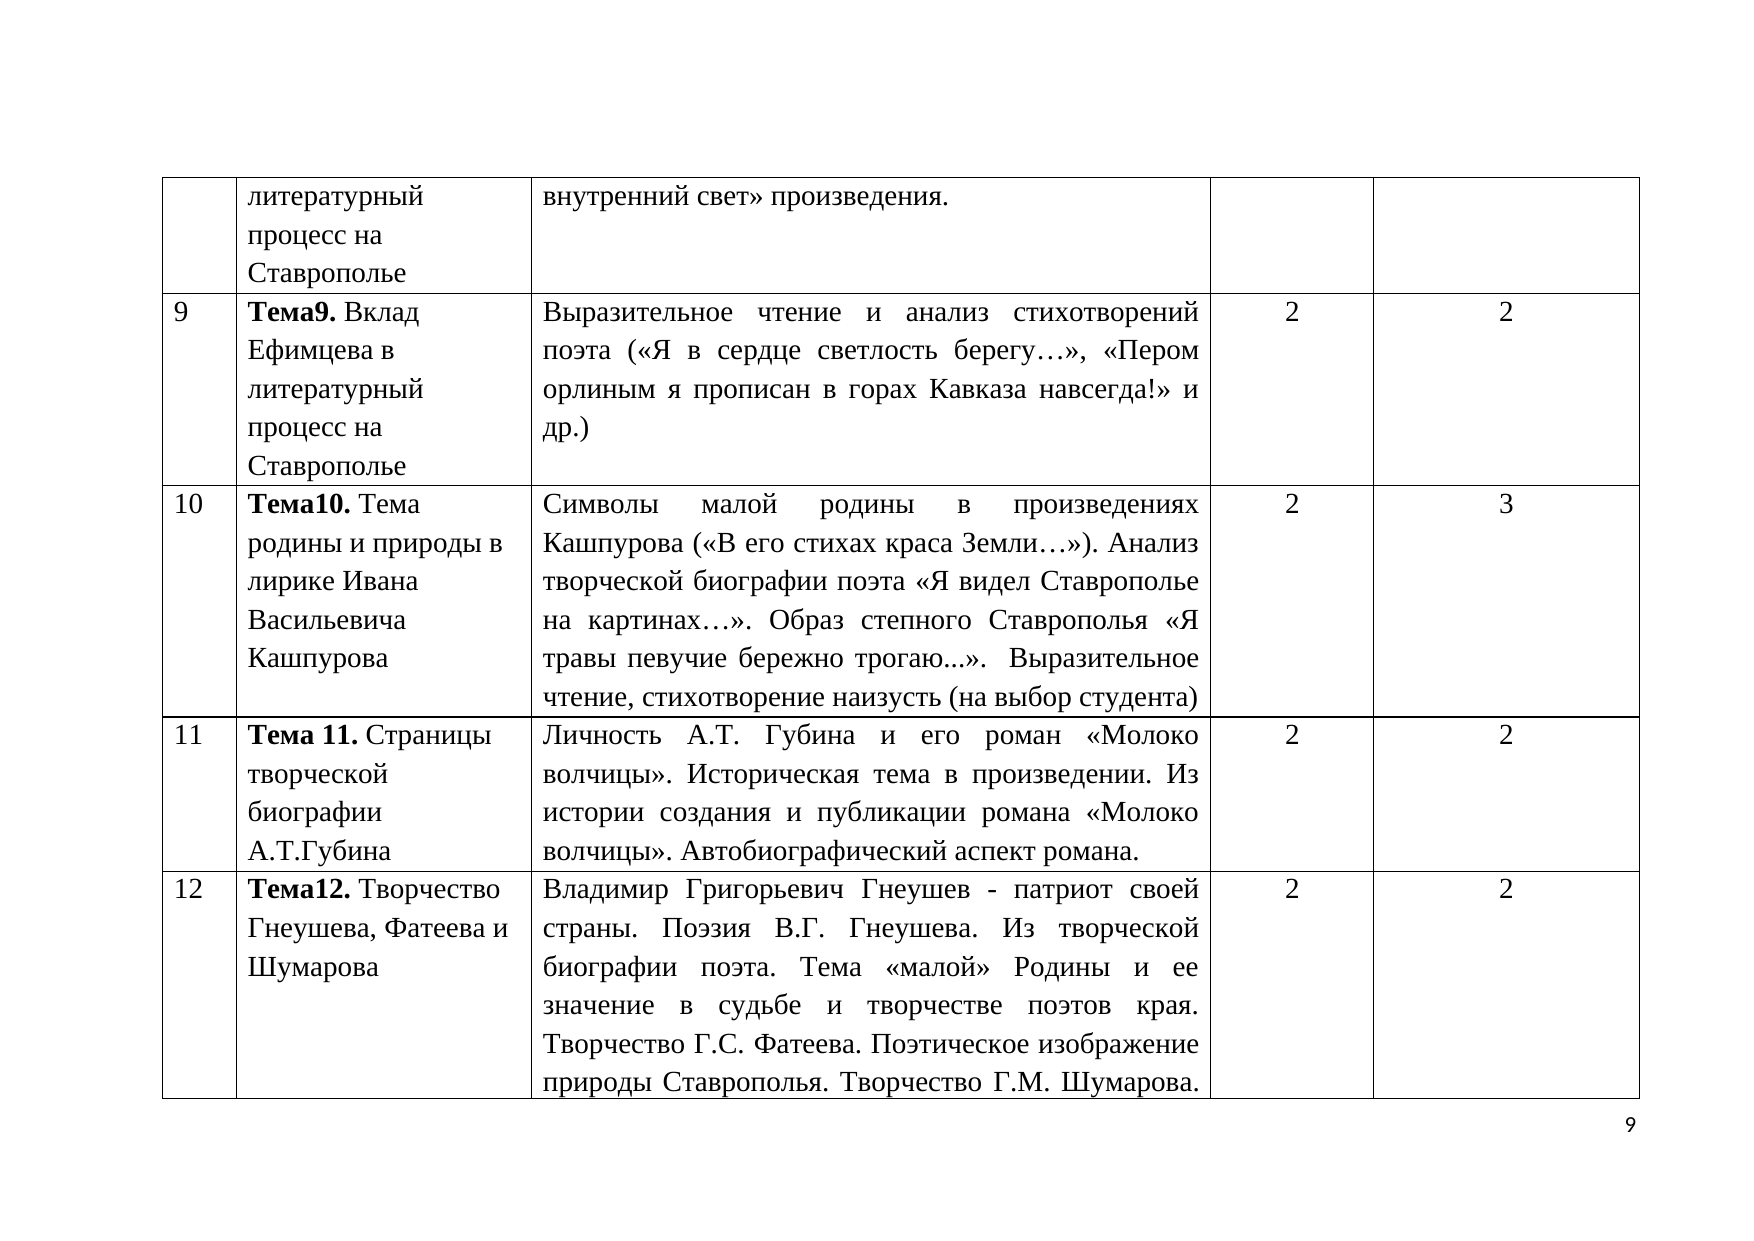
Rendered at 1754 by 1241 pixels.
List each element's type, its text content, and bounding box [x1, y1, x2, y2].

table_cell 3 [1374, 486, 1639, 716]
table_cell 2 [1211, 178, 1373, 293]
table_cell Выразительное чтение и анализ стихотворений поэта («Я в сердце светлость берегу…», «Пером орлиным я прописан в горах Кавказа навсегда!» и др.) [532, 294, 1210, 485]
table_cell 2 [1211, 718, 1373, 871]
table_cell 9 [163, 294, 236, 485]
table_cell 2 [1374, 872, 1639, 1098]
table_cell 2 [1211, 486, 1373, 716]
table_cell 2 [1374, 294, 1639, 485]
table_cell Символы малой родины в произведениях Кашпурова («В его стихах краса Земли…»). Анализ творческой биографии поэта «Я видел Ставрополье на картинах…». Образ степного Ставрополья «Я травы певучие бережно трогаю...». Выразительное чтение, стихотворение наизусть (на выбор студента) [532, 486, 1210, 716]
table_cell Тема9. Вклад Ефимцева в литературный процесс на Ставрополье [237, 294, 531, 485]
table_cell 11 [163, 718, 236, 871]
table_cell 12 [163, 872, 236, 1098]
table_cell 10 [163, 486, 236, 716]
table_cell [237, 872, 531, 1098]
table_cell 2 [1374, 178, 1639, 293]
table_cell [237, 178, 531, 293]
table_cell 2 [1211, 294, 1373, 485]
table_cell 2 [1211, 872, 1373, 1098]
table_cell Тема 11. Страницы творческой биографии А.Т.Губина [237, 718, 531, 871]
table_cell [532, 178, 1210, 293]
table_cell Личность А.Т. Губина и его роман «Молоко волчицы». Историческая тема в произведении. Из истории создания и публикации романа «Молоко волчицы». Автобиографический аспект романа. [532, 718, 1210, 871]
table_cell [532, 872, 1210, 1098]
table_cell 2 [1374, 718, 1639, 871]
table_cell Тема10. Тема родины и природы в лирике Ивана Васильевича Кашпурова [237, 486, 531, 716]
table_cell 8 [163, 178, 236, 293]
